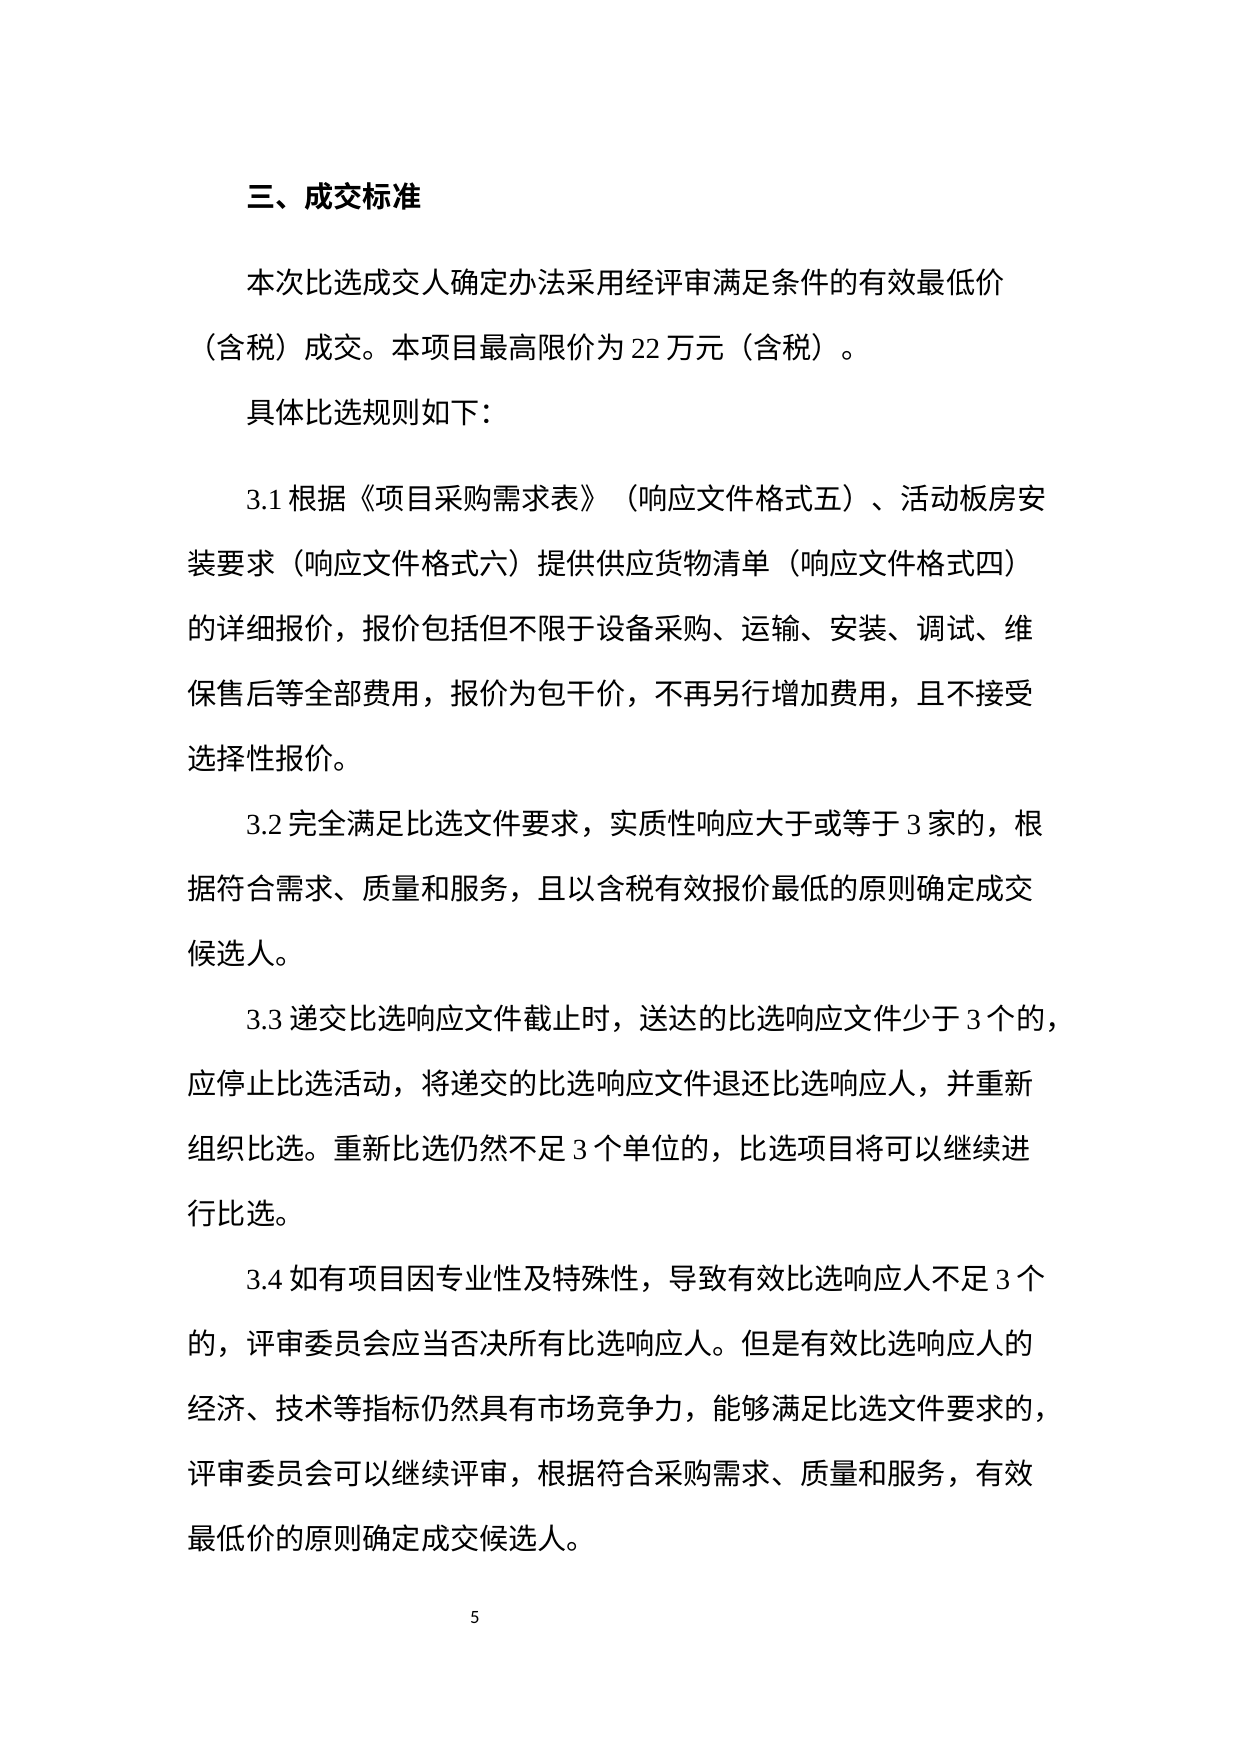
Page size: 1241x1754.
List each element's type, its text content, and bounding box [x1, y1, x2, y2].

text 本次比选成交人确定办法采用经评审满足条件的有效最低价（含税）成交。本项目最高限价为22万元（含税）。 [187, 248, 1053, 378]
text 三、成交标准 [187, 162, 1053, 227]
text 具体比选规则如下： [187, 378, 1053, 443]
text 3.4 如有项目因专业性及特殊性，导致有效比选响应人不足3个的，评审委员会应当否决所有比选响应人。但是有效比选响应人的经济、技术等指标仍然具有市场竞争力，能够满足比选文件要求的，评审委员会可以继续评审，根据符合采购需求、质量和服务，有效最低价的原则确定成交候选人。 [187, 1244, 1053, 1569]
text 3.1根据《项目采购需求表》（响应文件格式五）、活动板房安装要求（响应文件格式六）提供供应货物清单（响应文件格式四）的详细报价，报价包括但不限于设备采购、运输、安装、调试、维保售后等全部费用，报价为包干价，不再另行增加费用，且不接受选择性报价。 [187, 464, 1053, 789]
text 3.2完全满足比选文件要求，实质性响应大于或等于3家的，根据符合需求、质量和服务，且以含税有效报价最低的原则确定成交候选人。 [187, 789, 1053, 984]
text 3.3 递交比选响应文件截止时，送达的比选响应文件少于3个的，应停止比选活动，将递交的比选响应文件退还比选响应人，并重新组织比选。重新比选仍然不足3个单位的，比选项目将可以继续进行比选。 [187, 984, 1053, 1244]
